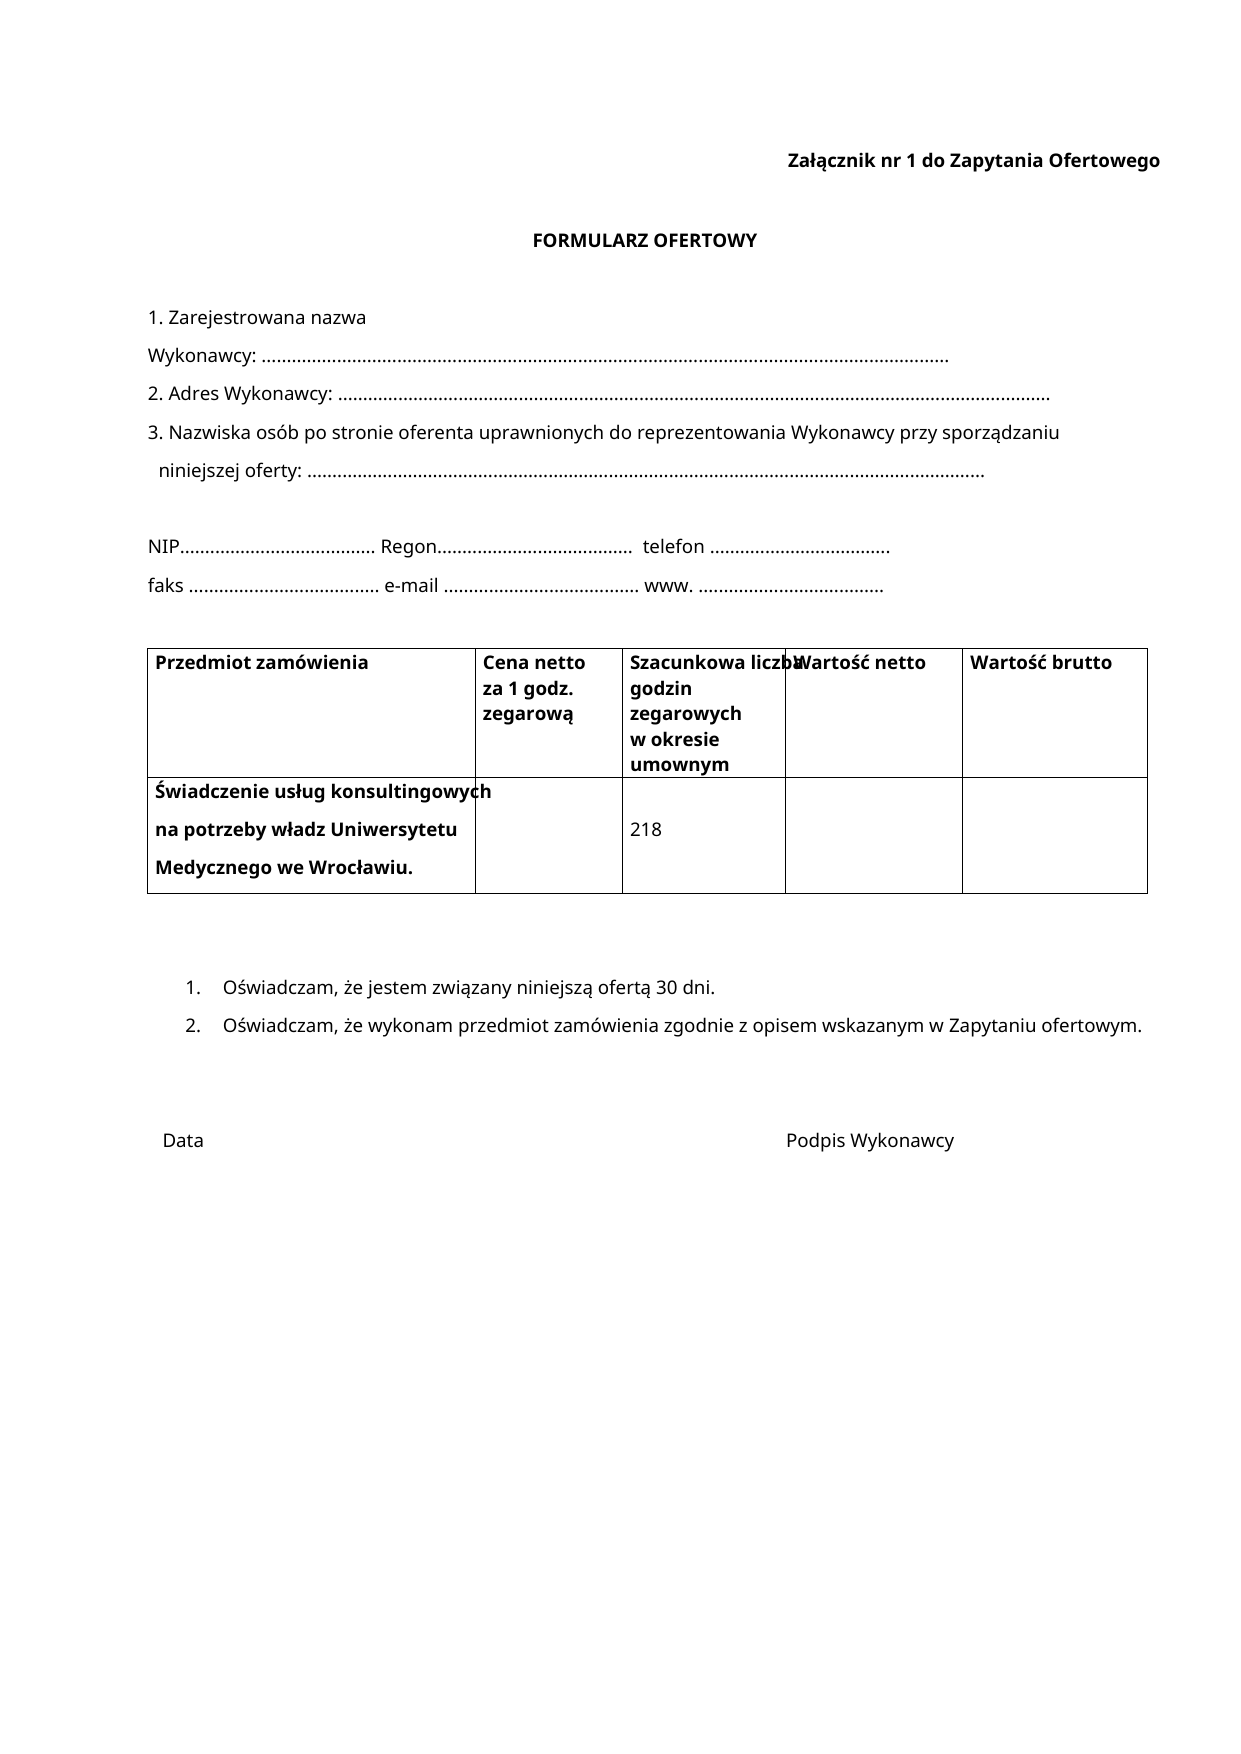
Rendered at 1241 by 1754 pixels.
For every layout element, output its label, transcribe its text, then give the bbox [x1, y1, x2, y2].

text Data Podpis Wykonawcy [148, 1127, 1093, 1153]
text Załącznik nr 1 do Zapytania Ofertowego [148, 148, 1161, 173]
table_header Przedmiot zamówienia [148, 649, 475, 777]
table_cell [476, 778, 622, 893]
list Oświadczam, że wykonam przedmiot zamówienia zgodnie z opisem wskazanym w Zapytaniu ofertowym. [185, 1013, 1152, 1038]
table_header Wartość netto [786, 649, 962, 777]
table_cell [786, 778, 962, 893]
table_cell Świadczenie usług konsultingowych na potrzeby władz Uniwersytetu Medycznego we Wrocławiu. [148, 778, 475, 893]
table_header Szacunkowa liczba godzin zegarowych w okresie umownym [623, 649, 785, 777]
table_cell [963, 778, 1147, 893]
text FORMULARZ OFERTOWY [129, 228, 1161, 253]
text NIP....................................... Regon....................................... telefon .................................... [148, 534, 1122, 559]
text faks ...................................... e-mail ....................................... www. ..................................... [148, 572, 1122, 597]
text 1. Zarejestrowana nazwa Wykonawcy: ......................................................................................................................................... [148, 304, 1122, 368]
table_header Wartość brutto [963, 649, 1147, 777]
list Oświadczam, że jestem związany niniejszą ofertą 30 dni. [185, 974, 1093, 1000]
text 2. Adres Wykonawcy: .............................................................................................................................................. [148, 381, 1122, 406]
table_cell 218 [623, 778, 785, 893]
table_header Cena netto za 1 godz. zegarową [476, 649, 622, 777]
text 3. Nazwiska osób po stronie oferenta uprawnionych do reprezentowania Wykonawcy przy sporządzaniu niniejszej oferty: ....................................................................................................................................... [148, 419, 1137, 483]
